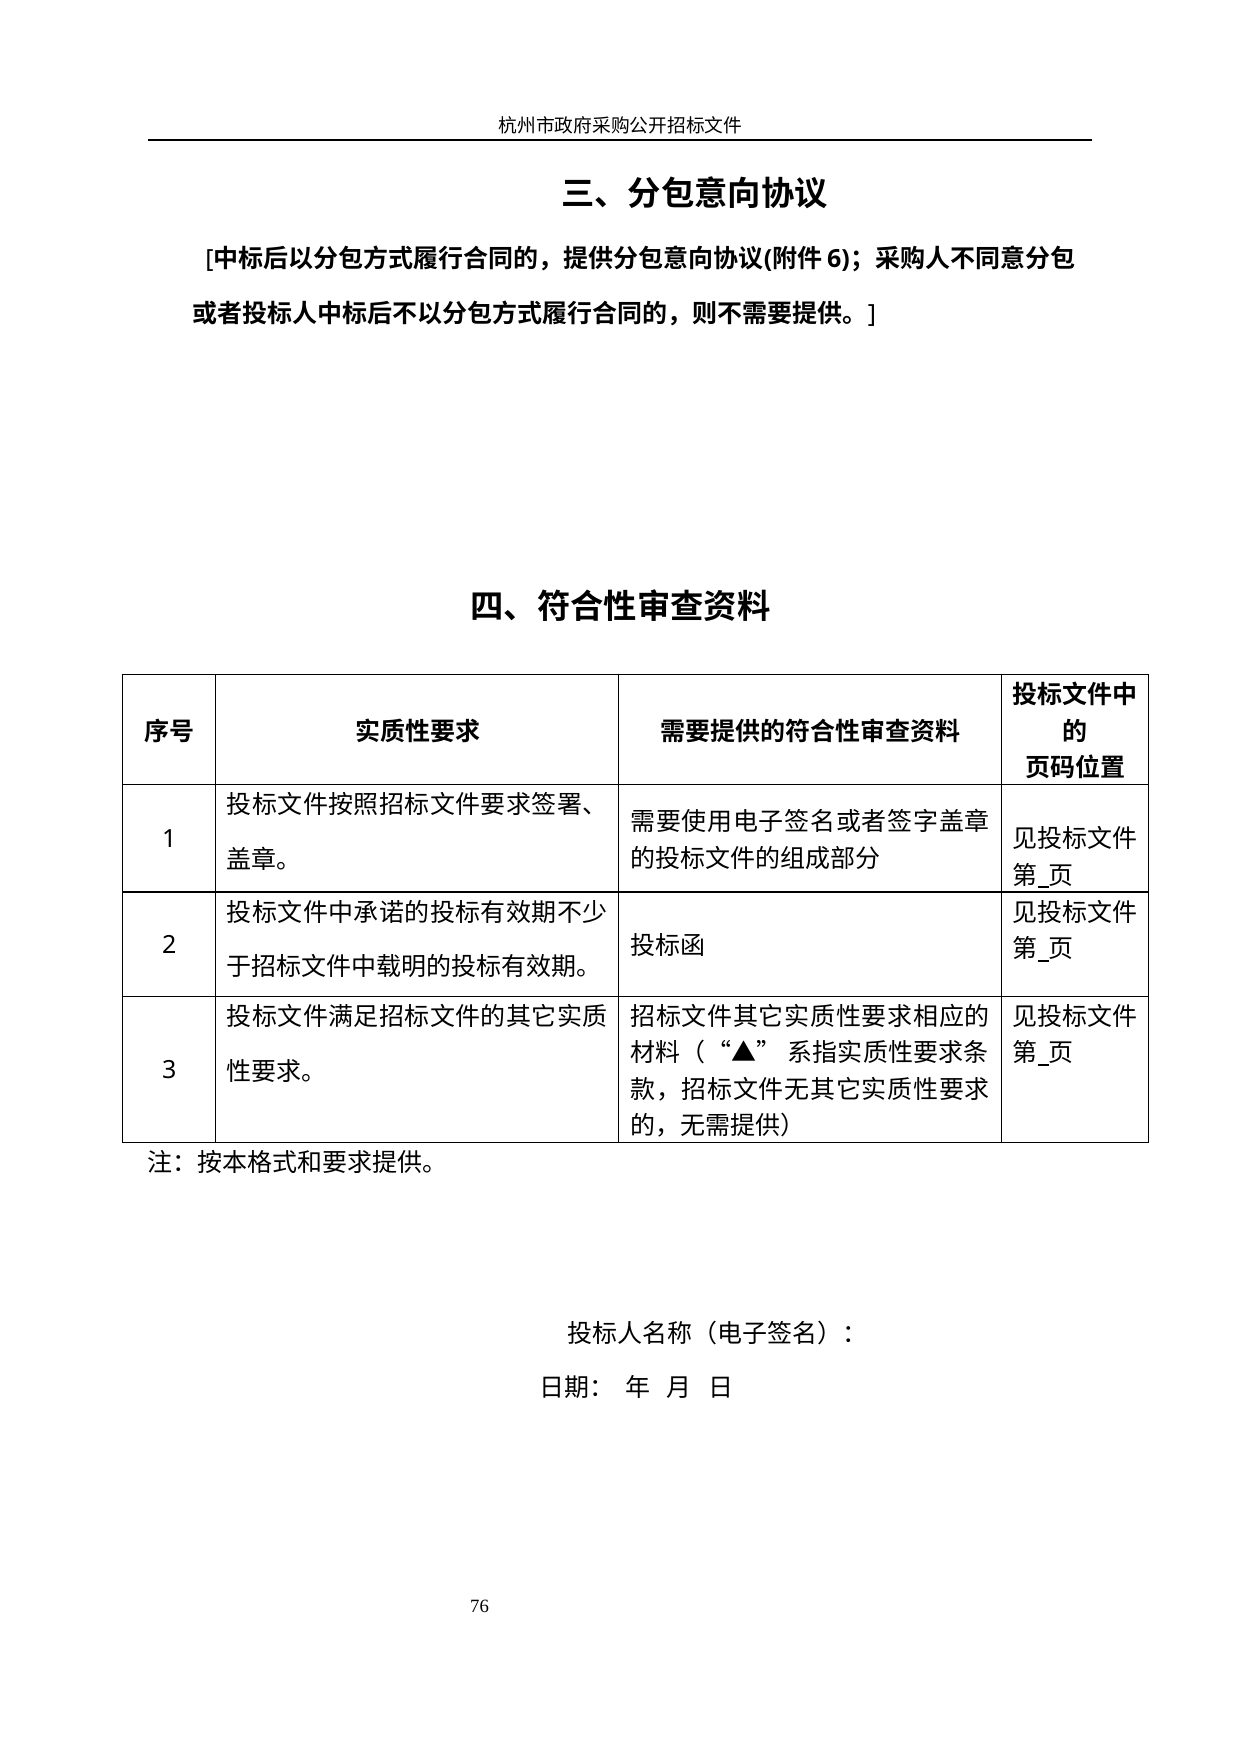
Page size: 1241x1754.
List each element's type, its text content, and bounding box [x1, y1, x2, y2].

table_cell 见投标文件第 页 [1002, 893, 1148, 996]
table_cell 投标文件按照招标文件要求签署、盖章。 [216, 785, 618, 891]
table_header 序号 [123, 675, 215, 784]
text 注：按本格式和要求提供。 [148, 1143, 1049, 1179]
table_cell 2 [123, 893, 215, 996]
text 投标人名称（电子签名）： [193, 1313, 1092, 1349]
table_cell 1 [123, 785, 215, 891]
table_cell 3 [123, 997, 215, 1142]
table_cell 招标文件其它实质性要求相应的材料（“▲” 系指实质性要求条款，招标文件无其它实质性要求的，无需提供） [619, 997, 1001, 1142]
text 三、分包意向协议 [193, 167, 1092, 215]
table_cell 投标文件满足招标文件的其它实质性要求。 [216, 997, 618, 1142]
table_cell 见投标文件 第 页 [1002, 785, 1148, 891]
text 四、符合性审查资料 [148, 580, 1092, 628]
table_header 需要提供的符合性审查资料 [619, 675, 1001, 784]
table_cell 见投标文件第 页 [1002, 997, 1148, 1142]
table_header 投标文件中的 页码位置 [1002, 675, 1148, 784]
text [中标后以分包方式履行合同的，提供分包意向协议(附件6)；采购人不同意分包或者投标人中标后不以分包方式履行合同的，则不需要提供。] [193, 239, 1092, 329]
text 日期： 年 月 日 [148, 1367, 1092, 1404]
table_header 实质性要求 [216, 675, 618, 784]
table_cell 投标文件中承诺的投标有效期不少于招标文件中载明的投标有效期。 [216, 893, 618, 996]
table_cell 需要使用电子签名或者签字盖章的投标文件的组成部分 [619, 785, 1001, 891]
table_cell 投标函 [619, 893, 1001, 996]
